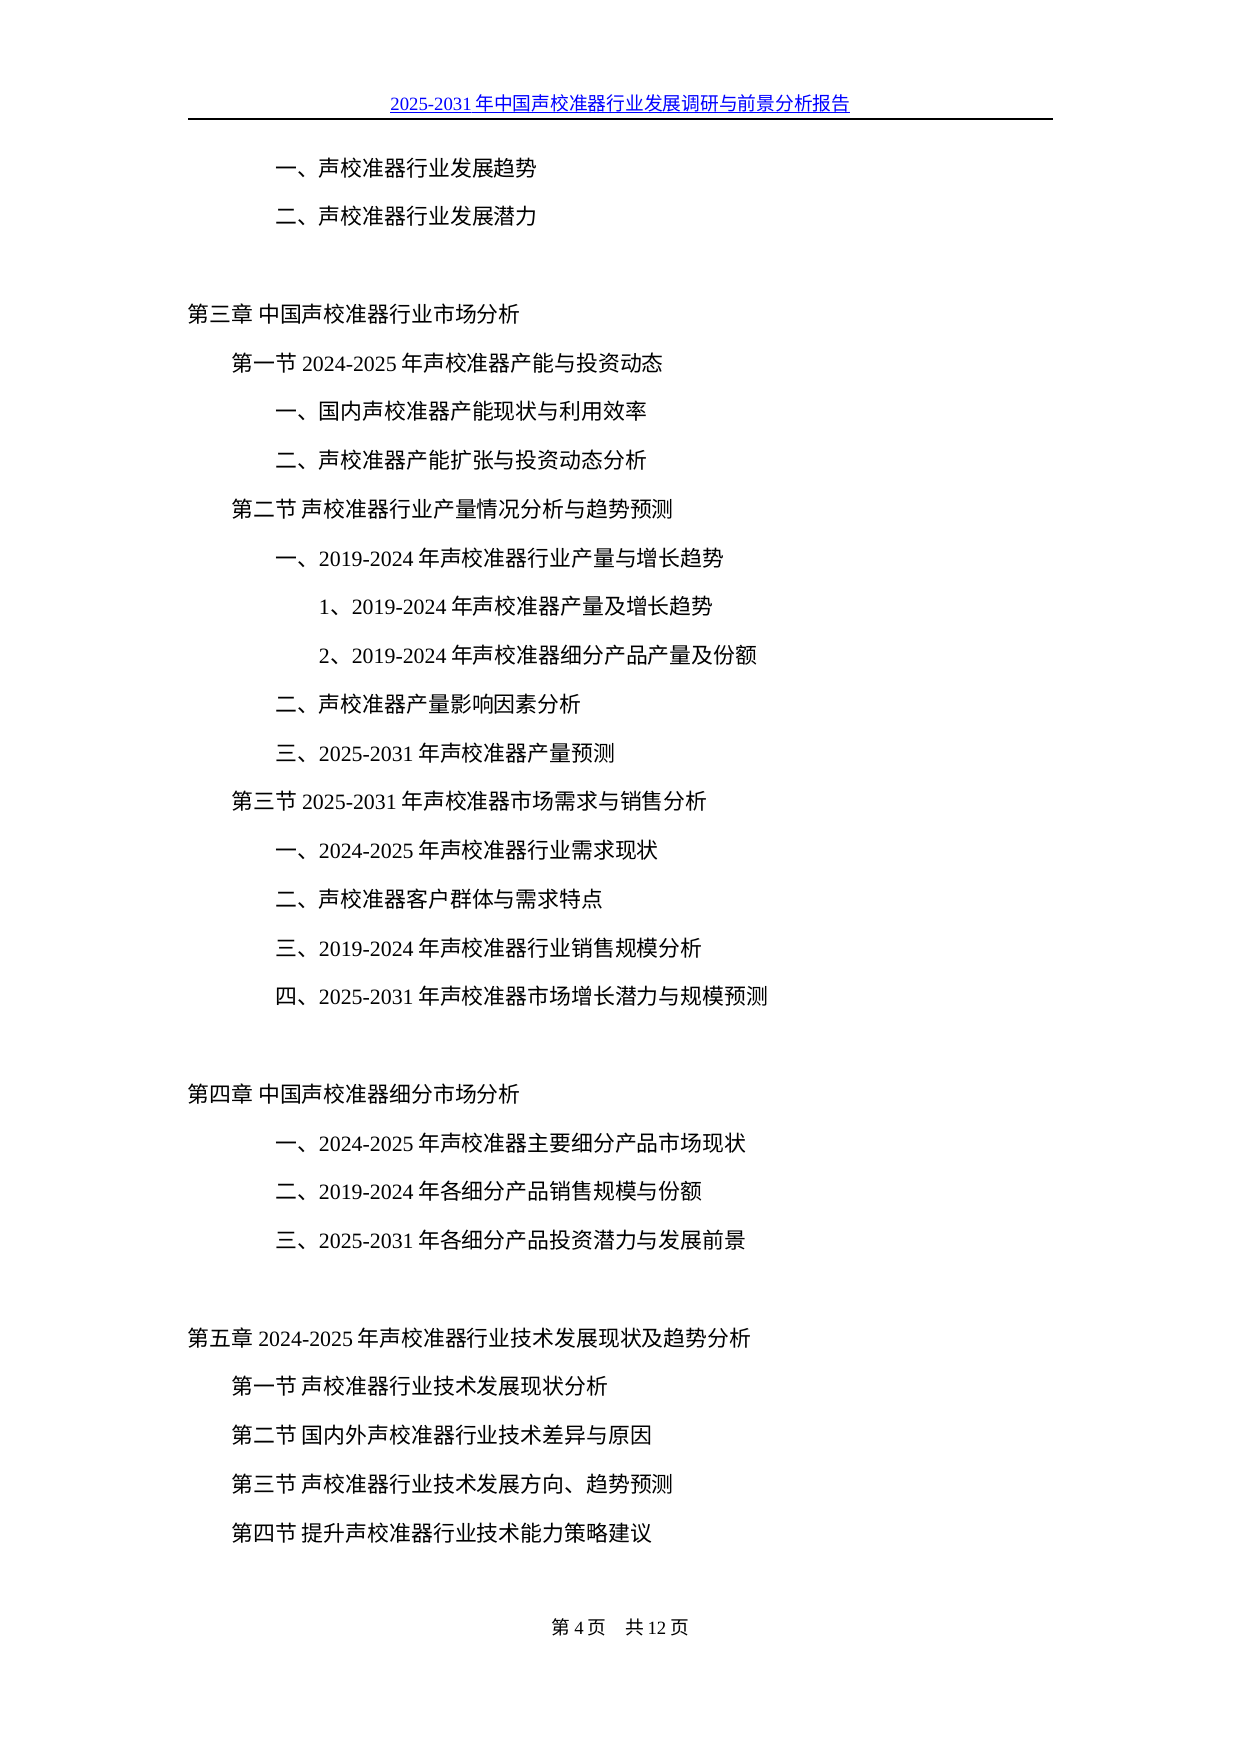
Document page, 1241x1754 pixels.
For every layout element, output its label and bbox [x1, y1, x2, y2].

text [187, 150, 1053, 1548]
